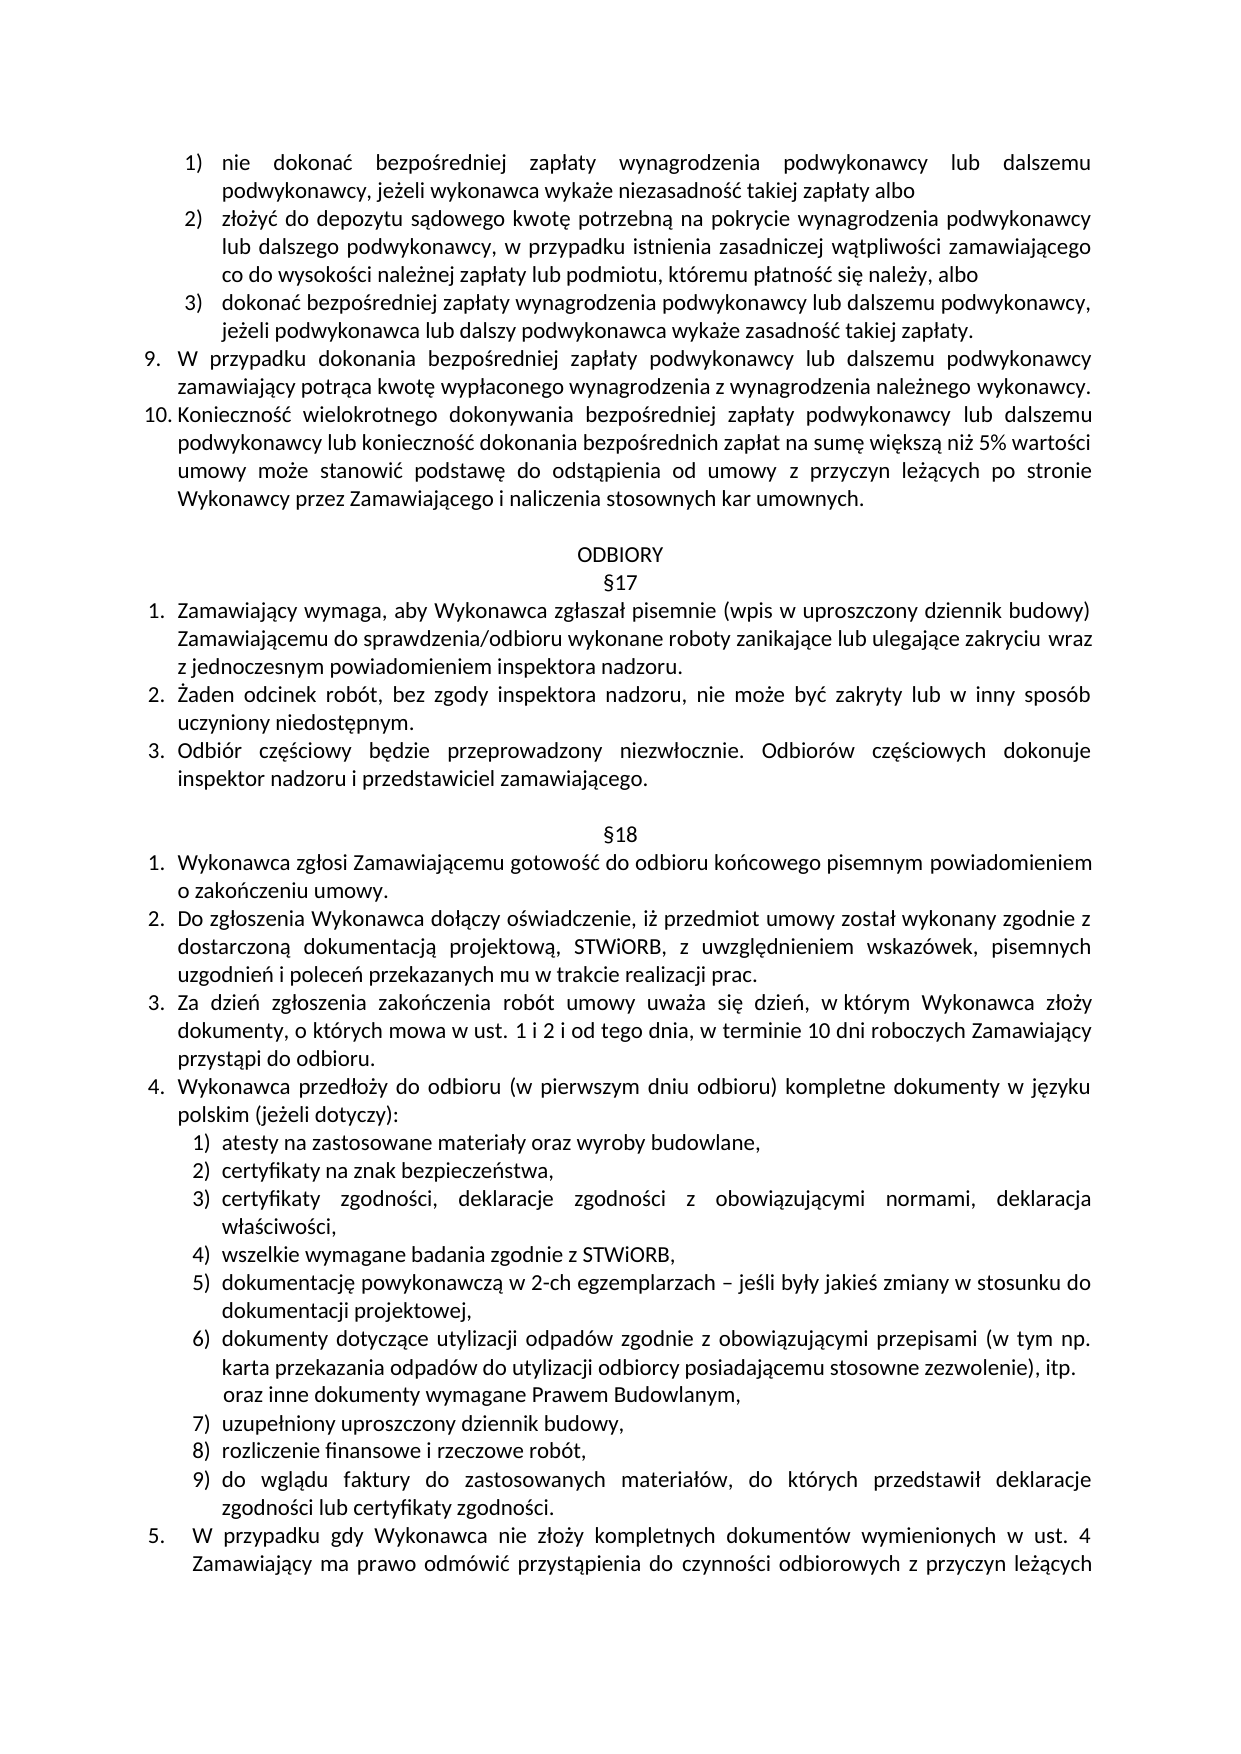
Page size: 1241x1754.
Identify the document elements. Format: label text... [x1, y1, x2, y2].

text ODBIORY [148, 540, 1092, 568]
text §18 [148, 820, 1092, 848]
list dokumenty dotyczące utylizacji odpadów zgodnie z obowiązującymi przepisami (w tym np. karta przekazania odpadów do utylizacji odbiorcy posiadającemu stosowne zezwolenie), itp. [192, 1324, 1092, 1381]
list Za dzień zgłoszenia zakończenia robót umowy uważa się dzień, w którym Wykonawca złoży dokumenty, o których mowa w ust. 1 i 2 i od tego dnia, w terminie 10 dni roboczych Zamawiający przystąpi do odbioru. [148, 988, 1092, 1072]
list uzupełniony uproszczony dziennik budowy, [192, 1409, 1092, 1437]
list rozliczenie finansowe i rzeczowe robót, [192, 1437, 1092, 1465]
list dokumentację powykonawczą w 2-ch egzemplarzach – jeśli były jakieś zmiany w stosunku do dokumentacji projektowej, [192, 1268, 1092, 1324]
list wszelkie wymagane badania zgodnie z STWiORB, [192, 1241, 1092, 1268]
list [148, 1521, 1092, 1577]
list Wykonawca zgłosi Zamawiającemu gotowość do odbioru końcowego pisemnym powiadomieniem o zakończeniu umowy. [148, 848, 1092, 904]
list certyfikaty zgodności, deklaracje zgodności z obowiązującymi normami, deklaracja właściwości, [192, 1184, 1092, 1241]
list do wglądu faktury do zastosowanych materiałów, do których przedstawił deklaracje zgodności lub certyfikaty zgodności. [192, 1465, 1092, 1521]
list złożyć do depozytu sądowego kwotę potrzebną na pokrycie wynagrodzenia podwykonawcy lub dalszego podwykonawcy, w przypadku istnienia zasadniczej wątpliwości zamawiającego co do wysokości należnej zapłaty lub podmiotu, któremu płatność się należy, albo [184, 204, 1092, 288]
text §17 [148, 568, 1092, 596]
list dokonać bezpośredniej zapłaty wynagrodzenia podwykonawcy lub dalszemu podwykonawcy, jeżeli podwykonawca lub dalszy podwykonawca wykaże zasadność takiej zapłaty. [184, 288, 1092, 344]
list Konieczność wielokrotnego dokonywania bezpośredniej zapłaty podwykonawcy lub dalszemu podwykonawcy lub konieczność dokonania bezpośrednich zapłat na sumę większą niż 5% wartości umowy może stanowić podstawę do odstąpienia od umowy z przyczyn leżących po stronie Wykonawcy przez Zamawiającego i naliczenia stosownych kar umownych. [144, 400, 1092, 512]
list W przypadku dokonania bezpośredniej zapłaty podwykonawcy lub dalszemu podwykonawcy zamawiający potrąca kwotę wypłaconego wynagrodzenia z wynagrodzenia należnego wykonawcy. [144, 344, 1092, 400]
list certyfikaty na znak bezpieczeństwa, [192, 1156, 1092, 1184]
list Żaden odcinek robót, bez zgody inspektora nadzoru, nie może być zakryty lub w inny sposób uczyniony niedostępnym. [148, 680, 1092, 736]
list nie dokonać bezpośredniej zapłaty wynagrodzenia podwykonawcy lub dalszemu podwykonawcy, jeżeli wykonawca wykaże niezasadność takiej zapłaty albo [184, 148, 1092, 204]
list Zamawiający wymaga, aby Wykonawca zgłaszał pisemnie (wpis w uproszczony dziennik budowy) Zamawiającemu do sprawdzenia/odbioru wykonane roboty zanikające lub ulegające zakryciu wraz z jednoczesnym powiadomieniem inspektora nadzoru. [148, 596, 1092, 680]
text oraz inne dokumenty wymagane Prawem Budowlanym, [192, 1381, 1092, 1409]
list atesty na zastosowane materiały oraz wyroby budowlane, [192, 1128, 1092, 1156]
list Odbiór częściowy będzie przeprowadzony niezwłocznie. Odbiorów częściowych dokonuje inspektor nadzoru i przedstawiciel zamawiającego. [148, 736, 1092, 792]
list Do zgłoszenia Wykonawca dołączy oświadczenie, iż przedmiot umowy został wykonany zgodnie z dostarczoną dokumentacją projektową, STWiORB, z uwzględnieniem wskazówek, pisemnych uzgodnień i poleceń przekazanych mu w trakcie realizacji prac. [148, 904, 1092, 988]
list Wykonawca przedłoży do odbioru (w pierwszym dniu odbioru) kompletne dokumenty w języku polskim (jeżeli dotyczy): [148, 1072, 1092, 1128]
